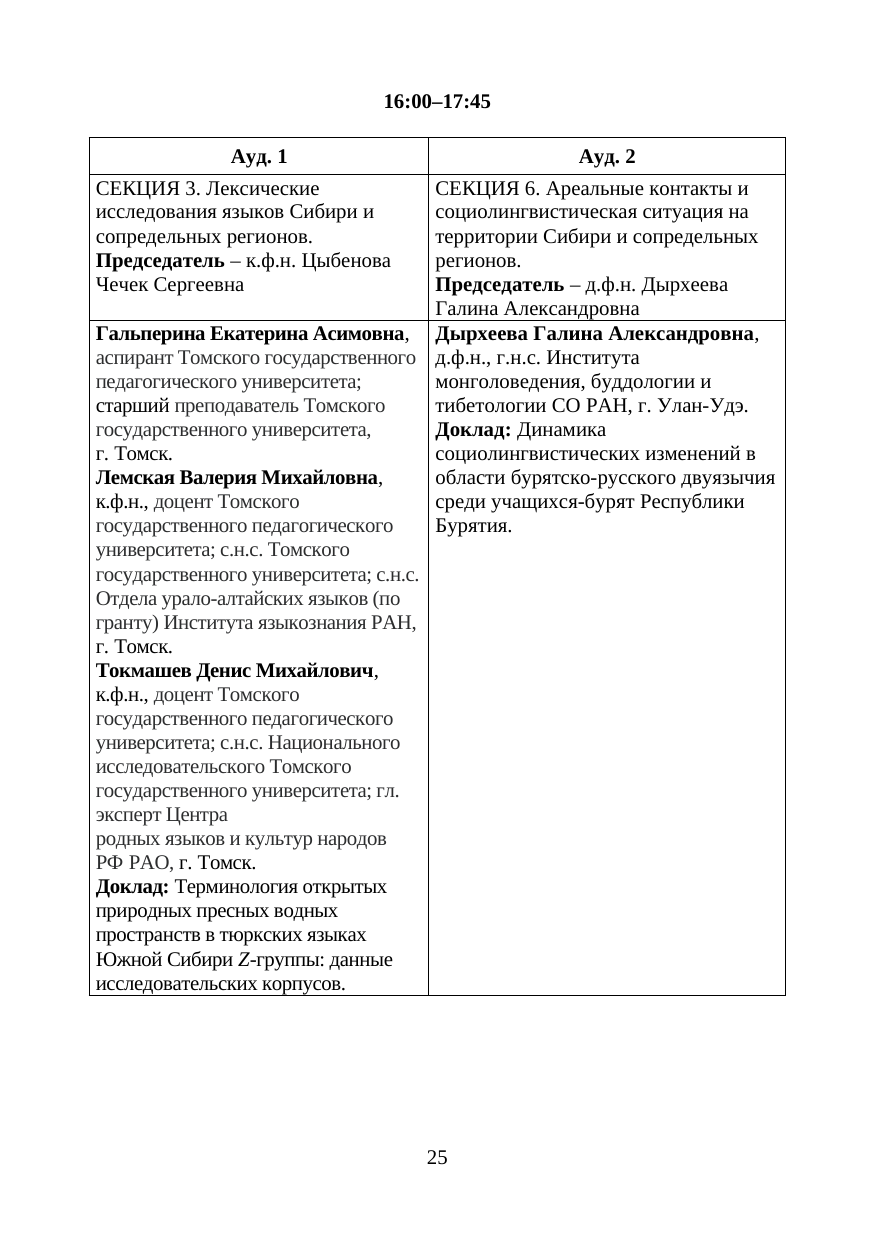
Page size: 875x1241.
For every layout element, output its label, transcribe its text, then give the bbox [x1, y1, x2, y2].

table_header Ауд. 1 [90, 138, 428, 174]
table_cell СЕКЦИЯ 3. Лексические исследования языков Сибири и сопредельных регионов. Председатель ‒ к.ф.н. Цыбенова Чечек Сергеевна [90, 175, 428, 320]
table_cell Дырхеева Галина Александровна, д.ф.н., г.н.с. Института монголоведения, буддологии и тибетологии СО РАН, г. Улан-Удэ. Доклад: Динамика социолингвистических изменений в области бурятско-русского двуязычия среди учащихся-бурят Республики Бурятия. [429, 321, 785, 994]
table_cell Гальперина Екатерина Асимовна, аспирант Томского государственного педагогического университета; старший преподаватель Томского государственного университета, г. Томск. Лемская Валерия Михайловна, к.ф.н., доцент Томского государственного педагогического университета; с.н.с. Томского государственного университета; с.н.с. Отдела урало-алтайских языков (по гранту) Института языкознания РАН, г. Томск. Токмашев Денис Михайлович, к.ф.н., доцент Томского государственного педагогического университета; с.н.с. Национального исследовательского Томского государственного университета; гл. эксперт Центра родных языков и культур народов РФ РАО, г. Томск. Доклад: Терминология открытых природных пресных водных пространств в тюркских языках Южной Сибири Z-группы: данные исследовательских корпусов. [90, 321, 428, 994]
table_cell СЕКЦИЯ 6. Ареальные контакты и социолингвистическая ситуация на территории Сибири и сопредельных регионов. Председатель ‒ д.ф.н. Дырхеева Галина Александровна [429, 175, 785, 320]
table_header Ауд. 2 [429, 138, 785, 174]
text 16:00–17:45 [89, 89, 785, 113]
